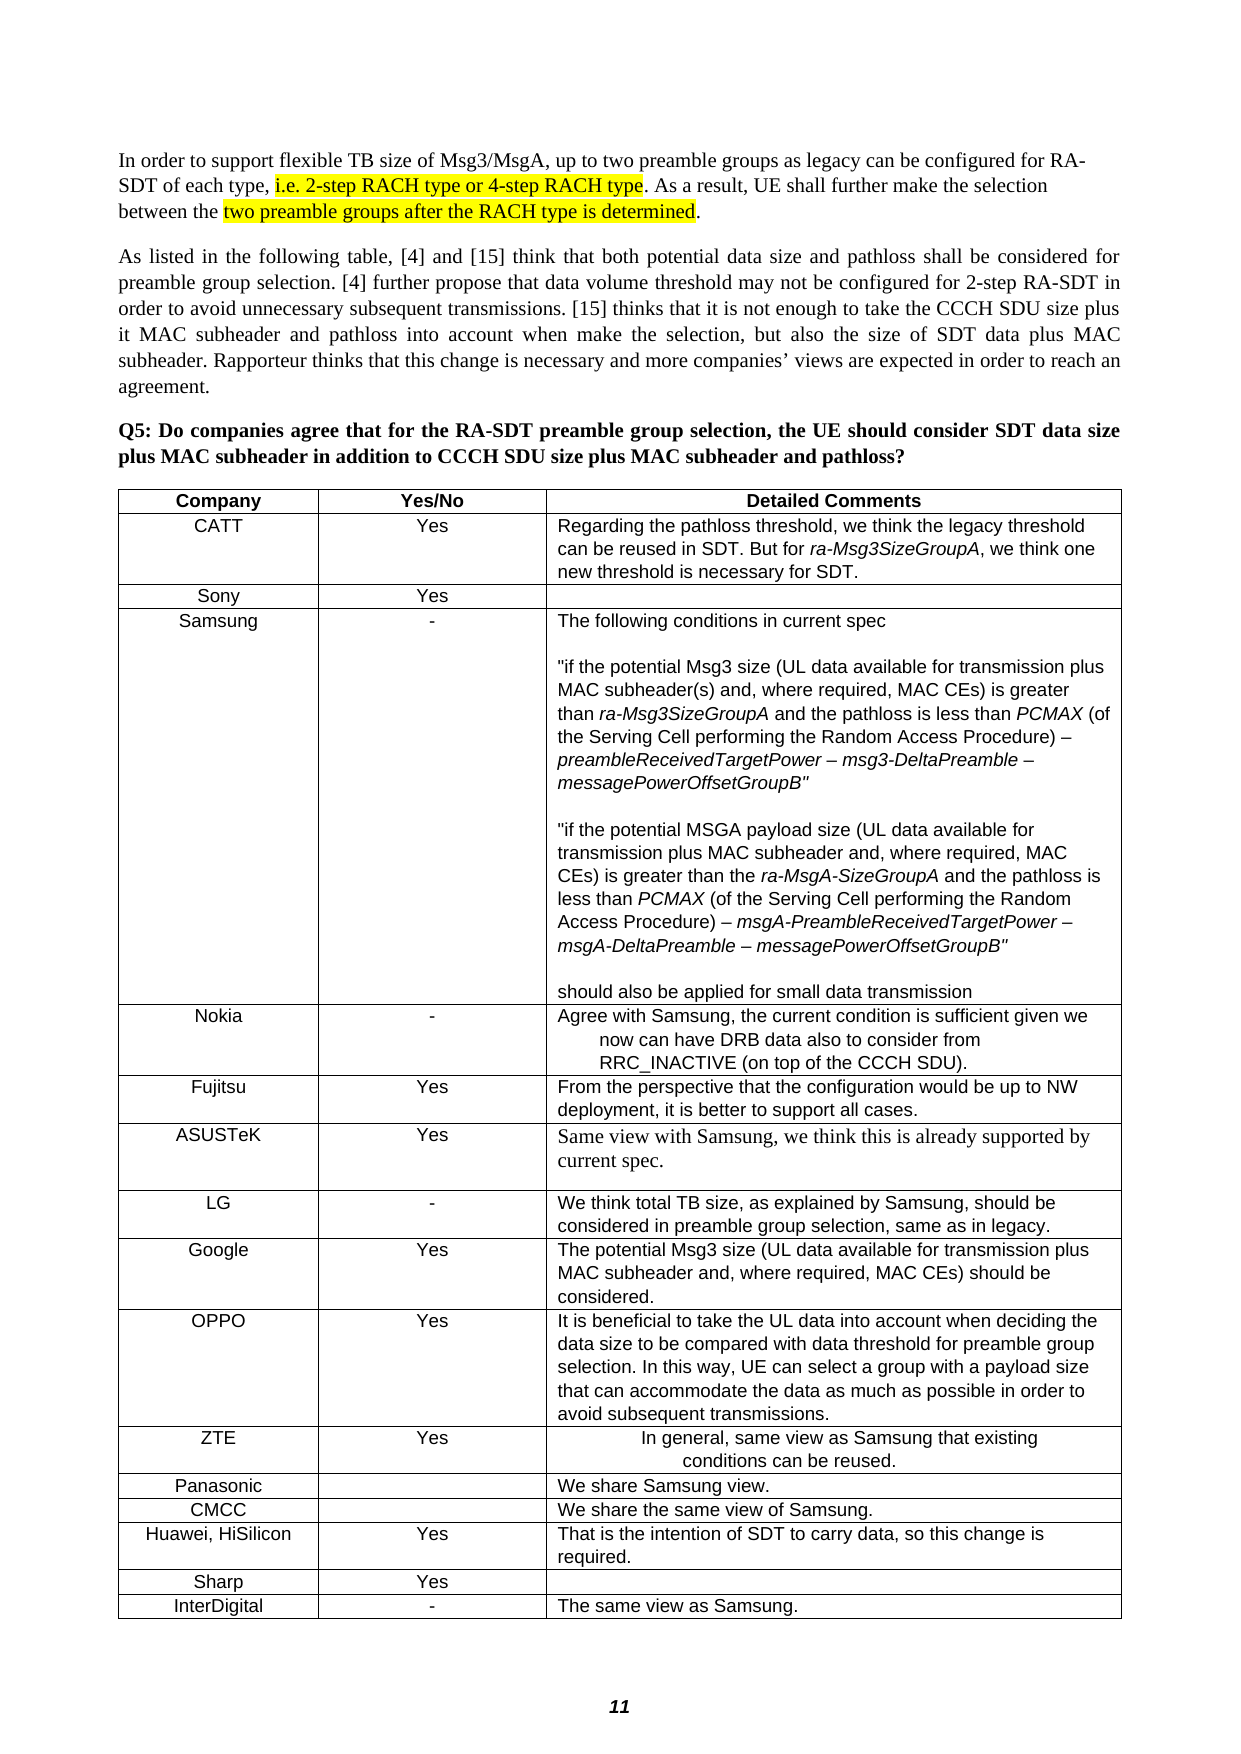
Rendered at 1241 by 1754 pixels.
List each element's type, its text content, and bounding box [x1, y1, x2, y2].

table_cell ZTE [119, 1427, 318, 1473]
table_cell Yes [319, 585, 546, 608]
table_cell The potential Msg3 size (UL data available for transmission plus MAC subheader and, where required, MAC CEs) should be considered. [547, 1239, 1121, 1309]
table_cell Nokia [119, 1005, 318, 1075]
table_cell Google [119, 1239, 318, 1309]
table_cell Huawei, HiSilicon [119, 1523, 318, 1569]
table_cell That is the intention of SDT to carry data, so this change is required. [547, 1523, 1121, 1569]
table_cell - [319, 1595, 546, 1618]
table_cell Same view with Samsung, we think this is already supported by current spec. [547, 1124, 1121, 1190]
table_cell Yes [319, 1310, 546, 1426]
table_cell In general, same view as Samsung that existing conditions can be reused. [547, 1427, 1121, 1473]
table_cell Samsung [119, 609, 318, 1004]
table_cell Fujitsu [119, 1076, 318, 1122]
table_cell We think total TB size, as explained by Samsung, should be considered in preamble group selection, same as in legacy. [547, 1191, 1121, 1238]
table_cell - [319, 1191, 546, 1238]
table_cell Agree with Samsung, the current condition is sufficient given we now can have DRB data also to consider from RRC_INACTIVE (on top of the CCCH SDU). [547, 1005, 1121, 1075]
table_cell LG [119, 1191, 318, 1238]
table_header Yes/No [319, 490, 546, 513]
text As listed in the following table, [4] and [15] think that both potential data size and pathloss shall be considered for preamble group selection. [4] further propose that data volume threshold may not be configured for 2-step RA-SDT in order to avoid unnecessary subsequent transmissions. [15] thinks that it is not enough to take the CCCH SDU size plus it MAC subheader and pathloss into account when make the selection, but also the size of SDT data plus MAC subheader. Rapporteur thinks that this change is necessary and more companies’ views are expected in order to reach an agreement. [118, 244, 1122, 398]
table_cell - [319, 609, 546, 1004]
table_cell Sony [119, 585, 318, 608]
table_cell Yes [319, 1076, 546, 1122]
table_header Detailed Comments [547, 490, 1121, 513]
table_cell - [319, 1005, 546, 1075]
table_cell Yes [319, 1427, 546, 1473]
table_cell [319, 1499, 546, 1522]
table_cell From the perspective that the configuration would be up to NW deployment, it is better to support all cases. [547, 1076, 1121, 1122]
table_cell [547, 585, 1121, 608]
table_cell It is beneficial to take the UL data into account when deciding the data size to be compared with data threshold for preamble group selection. In this way, UE can select a group with a payload size that can accommodate the data as much as possible in order to avoid subsequent transmissions. [547, 1310, 1121, 1426]
table_cell Yes [319, 1124, 546, 1190]
table_cell We share the same view of Samsung. [547, 1499, 1121, 1522]
table_cell Yes [319, 1239, 546, 1309]
table_cell Sharp [119, 1570, 318, 1594]
table_cell [547, 1570, 1121, 1594]
text In order to support flexible TB size of Msg3/MsgA, up to two preamble groups as legacy can be configured for RA-SDT of each type, i.e. 2-step RACH type or 4-step RACH type. As a result, UE shall further make the selection between the two preamble groups after the RACH type is determined. [118, 147, 1122, 223]
table_cell The same view as Samsung. [547, 1595, 1121, 1618]
table_cell Panasonic [119, 1474, 318, 1498]
table_header Company [119, 490, 318, 513]
table_cell We share Samsung view. [547, 1474, 1121, 1498]
table_cell CMCC [119, 1499, 318, 1522]
table_cell OPPO [119, 1310, 318, 1426]
table_cell Yes [319, 1523, 546, 1569]
table_cell Yes [319, 514, 546, 584]
table_cell InterDigital [119, 1595, 318, 1618]
table_cell Regarding the pathloss threshold, we think the legacy threshold can be reused in SDT. But for ra-Msg3SizeGroupA, we think one new threshold is necessary for SDT. [547, 514, 1121, 584]
table_cell The following conditions in current spec "if the potential Msg3 size (UL data available for transmission plus MAC subheader(s) and, where required, MAC CEs) is greater than ra-Msg3SizeGroupA and the pathloss is less than PCMAX (of the Serving Cell performing the Random Access Procedure) – preambleReceivedTargetPower – msg3-DeltaPreamble – messagePowerOffsetGroupB" "if the potential MSGA payload size (UL data available for transmission plus MAC subheader and, where required, MAC CEs) is greater than the ra-MsgA-SizeGroupA and the pathloss is less than PCMAX (of the Serving Cell performing the Random Access Procedure) – msgA-PreambleReceivedTargetPower – msgA-DeltaPreamble – messagePowerOffsetGroupB" should also be applied for small data transmission [547, 609, 1121, 1004]
table_cell Yes [319, 1570, 546, 1594]
table_cell ASUSTeK [119, 1124, 318, 1190]
text Q5: Do companies agree that for the RA-SDT preamble group selection, the UE should consider SDT data size plus MAC subheader in addition to CCCH SDU size plus MAC subheader and pathloss? [118, 418, 1122, 468]
table_cell CATT [119, 514, 318, 584]
table_cell [319, 1474, 546, 1498]
